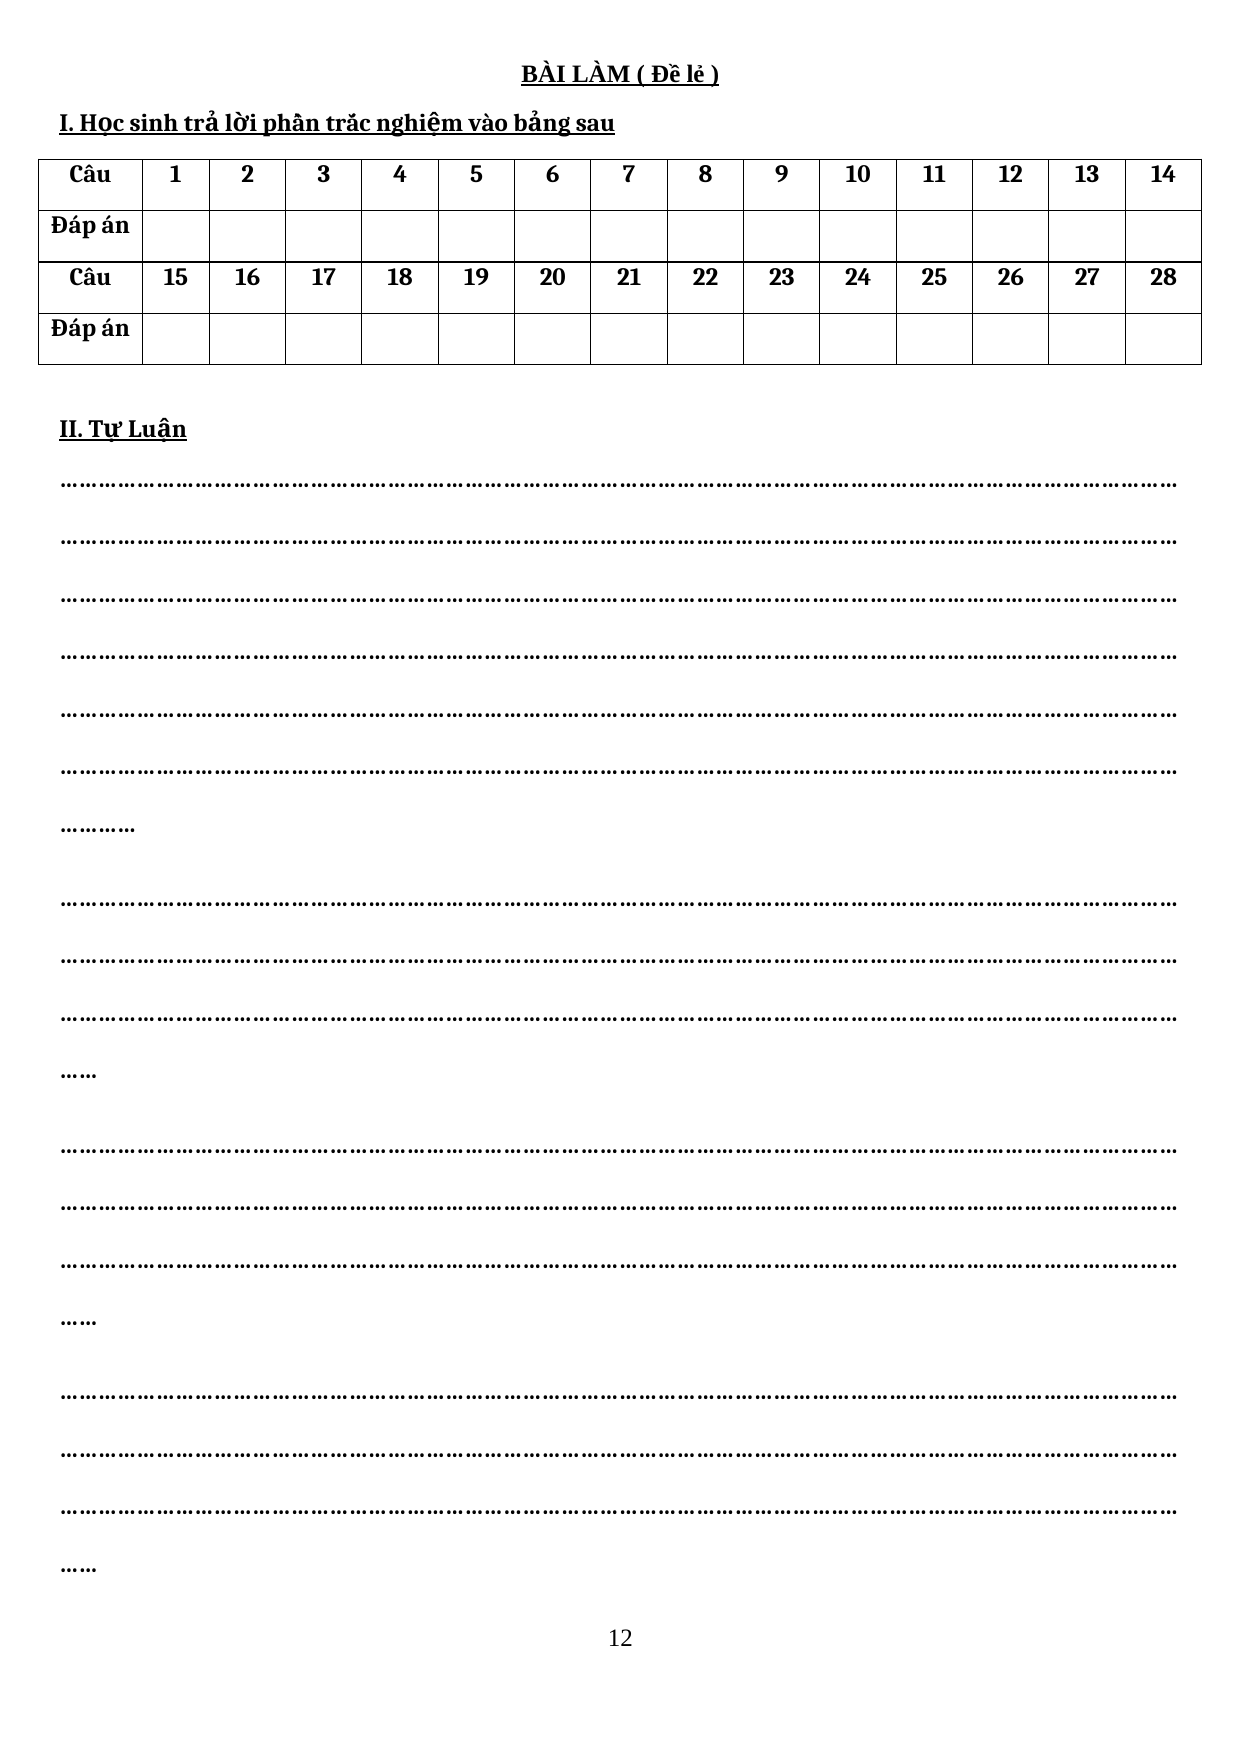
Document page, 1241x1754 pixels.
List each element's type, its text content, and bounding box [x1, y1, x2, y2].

table_cell [973, 314, 1048, 364]
table_cell [591, 314, 667, 364]
table_cell [744, 314, 819, 364]
table_header 11 [897, 160, 972, 210]
table_cell 21 [591, 263, 667, 313]
table_cell 15 [143, 263, 209, 313]
table_header 7 [591, 160, 667, 210]
table_cell [1049, 211, 1125, 261]
table_header 5 [439, 160, 514, 210]
table_cell [515, 314, 590, 364]
table_cell [286, 314, 361, 364]
table_cell 24 [820, 263, 896, 313]
table_cell [210, 211, 285, 261]
table_cell [515, 211, 590, 261]
table_cell [1126, 314, 1201, 364]
text II. Tự Luận [59, 415, 1181, 444]
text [59, 1377, 1181, 1578]
table_cell [362, 314, 438, 364]
table_cell [820, 314, 896, 364]
table_cell [973, 211, 1048, 261]
table_header 8 [668, 160, 743, 210]
table_cell [210, 314, 285, 364]
table_cell [820, 211, 896, 261]
table_header 4 [362, 160, 438, 210]
table_header 10 [820, 160, 896, 210]
table_cell [897, 211, 972, 261]
table_cell [143, 211, 209, 261]
table_cell 27 [1049, 263, 1125, 313]
text I. Học sinh trả lời phần trắc nghiệm vào bảng sau [59, 109, 1181, 137]
table_header 2 [210, 160, 285, 210]
table_cell 23 [744, 263, 819, 313]
table_cell [668, 314, 743, 364]
table_cell [439, 211, 514, 261]
table_header 14 [1126, 160, 1201, 210]
table_cell 28 [1126, 263, 1201, 313]
table_cell [1126, 211, 1201, 261]
table_header 12 [973, 160, 1048, 210]
table_cell 17 [286, 263, 361, 313]
table_header 1 [143, 160, 209, 210]
table_header Câu [39, 160, 142, 210]
table_header 6 [515, 160, 590, 210]
table_header 3 [286, 160, 361, 210]
table_header 13 [1049, 160, 1125, 210]
table_header 9 [744, 160, 819, 210]
table_cell 18 [362, 263, 438, 313]
table_cell [143, 314, 209, 364]
table_cell 26 [973, 263, 1048, 313]
table_cell [897, 314, 972, 364]
table_cell 20 [515, 263, 590, 313]
table_cell Đáp án [39, 211, 142, 261]
table_cell 19 [439, 263, 514, 313]
table_cell [362, 211, 438, 261]
table_cell [439, 314, 514, 364]
table_cell 25 [897, 263, 972, 313]
table_cell [286, 211, 361, 261]
table_cell Đáp án [39, 314, 142, 364]
table_cell [668, 211, 743, 261]
text BÀI LÀM ( Đề lẻ ) [59, 59, 1181, 88]
table_cell [744, 211, 819, 261]
table_cell [1049, 314, 1125, 364]
table_cell Câu [39, 263, 142, 313]
text ………………………………………………………………………………………………………………………………………………………………………………………………………………………………………………………………………………………………………………………………………………………………………………………………………………………………………………………………………………………………………………………………………………………………………………………………………………………………………………………………………………………………………………………………………………………………………………………………………………………………………………………………………………………………………………………………………………………………………… [59, 465, 1181, 838]
table_cell 16 [210, 263, 285, 313]
table_cell 22 [668, 263, 743, 313]
table_cell [591, 211, 667, 261]
